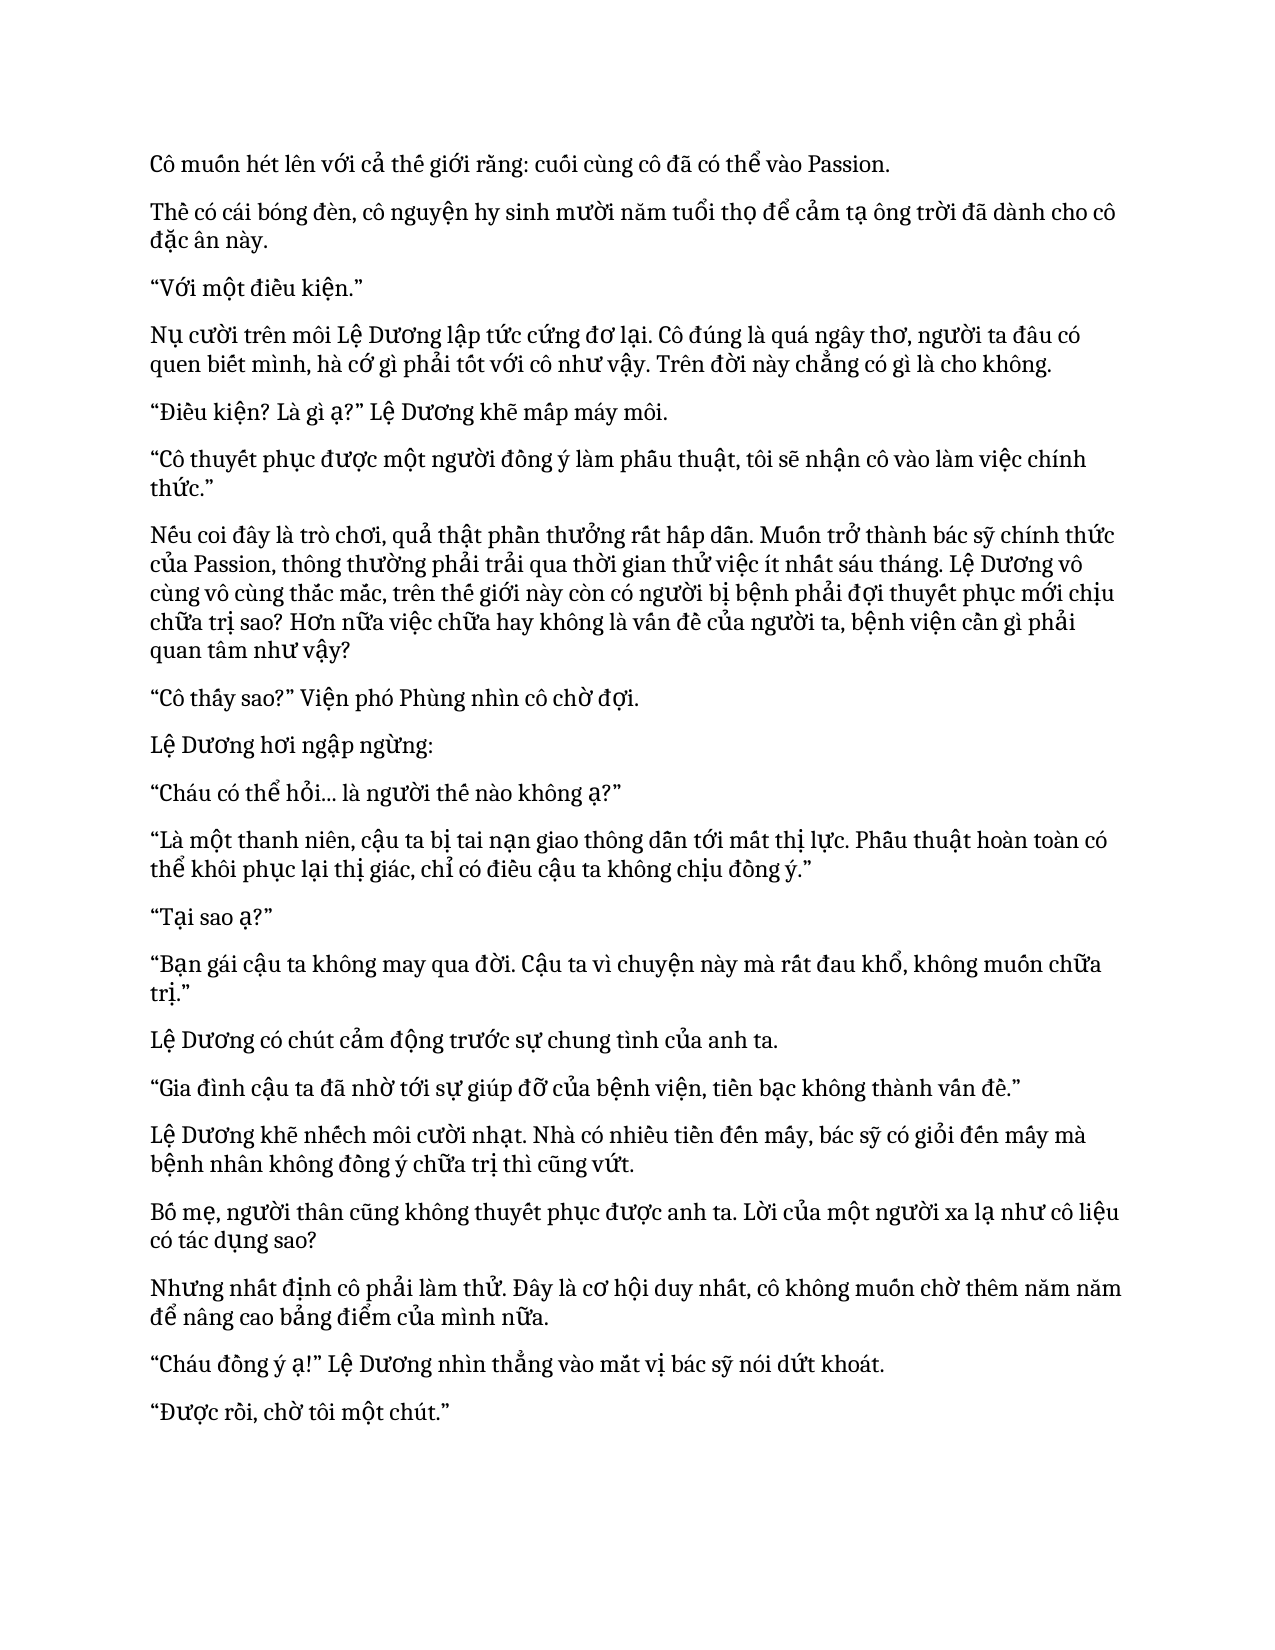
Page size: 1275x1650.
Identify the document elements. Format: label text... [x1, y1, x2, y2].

text Cô muốn hét lên với cả thế giới rằng: cuối cùng cô đã có thể vào Passion. [150, 150, 1125, 179]
text Nhưng nhất định cô phải làm thử. Đây là cơ hội duy nhất, cô không muốn chờ thêm năm năm để nâng cao bảng điểm của mình nữa. [150, 1274, 1125, 1331]
text “Với một điều kiện.” [150, 274, 1125, 302]
text “Là một thanh niên, cậu ta bị tai nạn giao thông dẫn tới mất thị lực. Phẫu thuật hoàn toàn có thể khôi phục lại thị giác, chỉ có điều cậu ta không chịu đồng ý.” [150, 826, 1125, 884]
text Nụ cười trên môi Lệ Dương lập tức cứng đơ lại. Cô đúng là quá ngây thơ, người ta đâu có quen biết mình, hà cớ gì phải tốt với cô như vậy. Trên đời này chẳng có gì là cho không. [150, 321, 1125, 379]
text “Được rồi, chờ tôi một chút.” [150, 1397, 1125, 1426]
text “Cô thấy sao?” Viện phó Phùng nhìn cô chờ đợi. [150, 684, 1125, 712]
text Lệ Dương hơi ngập ngừng: [150, 731, 1125, 760]
text “Bạn gái cậu ta không may qua đời. Cậu ta vì chuyện này mà rất đau khổ, không muốn chữa trị.” [150, 950, 1125, 1007]
text Nếu coi đây là trò chơi, quả thật phần thưởng rất hấp dẫn. Muốn trở thành bác sỹ chính thức của Passion, thông thường phải trải qua thời gian thử việc ít nhất sáu tháng. Lệ Dương vô cùng vô cùng thắc mắc, trên thế giới này còn có người bị bệnh phải đợi thuyết phục mới chịu chữa trị sao? Hơn nữa việc chữa hay không là vấn đề của người ta, bệnh viện cần gì phải quan tâm như vậy? [150, 521, 1125, 665]
text Lệ Dương có chút cảm động trước sự chung tình của anh ta. [150, 1026, 1125, 1055]
text “Cháu có thể hỏi... là người thế nào không ạ?” [150, 779, 1125, 807]
text “Tại sao ạ?” [150, 902, 1125, 931]
text Thề có cái bóng đèn, cô nguyện hy sinh mười năm tuổi thọ để cảm tạ ông trời đã dành cho cô đặc ân này. [150, 197, 1125, 255]
text “Điều kiện? Là gì ạ?” Lệ Dương khẽ mấp máy môi. [150, 397, 1125, 426]
text “Cháu đồng ý ạ!” Lệ Dương nhìn thẳng vào mắt vị bác sỹ nói dứt khoát. [150, 1350, 1125, 1379]
text Lệ Dương khẽ nhếch môi cười nhạt. Nhà có nhiều tiền đến mấy, bác sỹ có giỏi đến mấy mà bệnh nhân không đồng ý chữa trị thì cũng vứt. [150, 1121, 1125, 1179]
text “Gia đình cậu ta đã nhờ tới sự giúp đỡ của bệnh viện, tiền bạc không thành vấn đề.” [150, 1074, 1125, 1102]
text Bố mẹ, người thân cũng không thuyết phục được anh ta. Lời của một người xa lạ như cô liệu có tác dụng sao? [150, 1197, 1125, 1255]
text “Cô thuyết phục được một người đồng ý làm phẫu thuật, tôi sẽ nhận cô vào làm việc chính thức.” [150, 445, 1125, 502]
